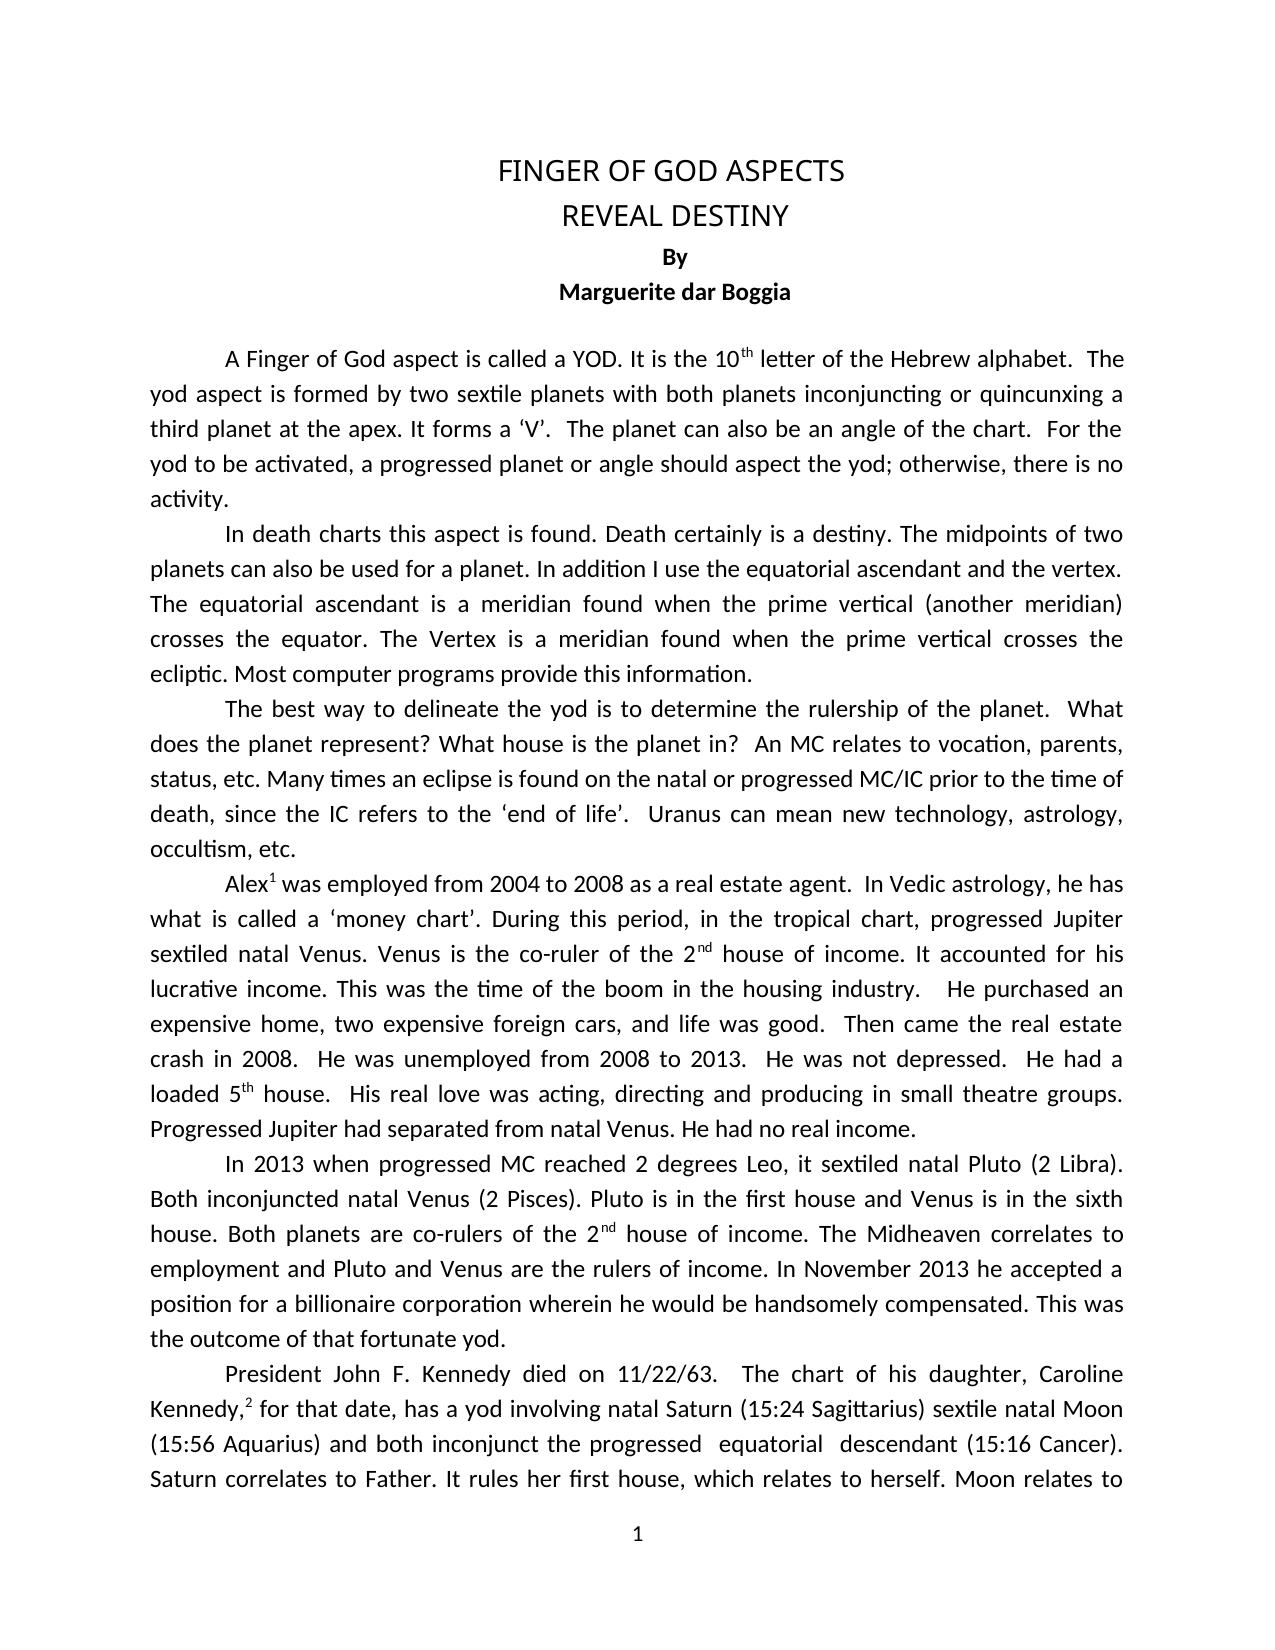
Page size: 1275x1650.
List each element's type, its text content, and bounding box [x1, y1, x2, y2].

text Alex1 was employed from 2004 to 2008 as a real estate agent. In Vedic astrology, he has what is called a ‘money chart’. During this period, in the tropical chart, progressed Jupiter sextiled natal Venus. Venus is the co-ruler of the 2nd house of income. It accounted for his lucrative income. This was the time of the boom in the housing industry. He purchased an expensive home, two expensive foreign cars, and life was good. Then came the real estate crash in 2008. He was unemployed from 2008 to 2013. He was not depressed. He had a loaded 5th house. His real love was acting, directing and producing in small theatre groups. Progressed Jupiter had separated from natal Venus. He had no real income. [150, 868, 1125, 1144]
text By [150, 241, 1125, 272]
text REVEAL DESTINY [150, 196, 1125, 235]
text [150, 1358, 1125, 1494]
text In 2013 when progressed MC reached 2 degrees Leo, it sextiled natal Pluto (2 Libra). Both inconjuncted natal Venus (2 Pisces). Pluto is in the first house and Venus is in the sixth house. Both planets are co-rulers of the 2nd house of income. The Midheaven correlates to employment and Pluto and Venus are the rulers of income. In November 2013 he accepted a position for a billionaire corporation wherein he would be handsomely compensated. This was the outcome of that fortunate yod. [150, 1148, 1125, 1354]
text FINGER OF GOD ASPECTS [150, 150, 1125, 190]
text The best way to delineate the yod is to determine the rulership of the planet. What does the planet represent? What house is the planet in? An MC relates to vocation, parents, status, etc. Many times an eclipse is found on the natal or progressed MC/IC prior to the time of death, since the IC refers to the ‘end of life’. Uranus can mean new technology, astrology, occultism, etc. [150, 693, 1125, 864]
text Marguerite dar Boggia [150, 276, 1125, 307]
text In death charts this aspect is found. Death certainly is a destiny. The midpoints of two planets can also be used for a planet. In addition I use the equatorial ascendant and the vertex. The equatorial ascendant is a meridian found when the prime vertical (another meridian) crosses the equator. The Vertex is a meridian found when the prime vertical crosses the ecliptic. Most computer programs provide this information. [150, 518, 1125, 689]
text A Finger of God aspect is called a YOD. It is the 10th letter of the Hebrew alphabet. The yod aspect is formed by two sextile planets with both planets inconjuncting or quincunxing a third planet at the apex. It forms a ‘V’. The planet can also be an angle of the chart. For the yod to be activated, a progressed planet or angle should aspect the yod; otherwise, there is no activity. [150, 343, 1125, 514]
